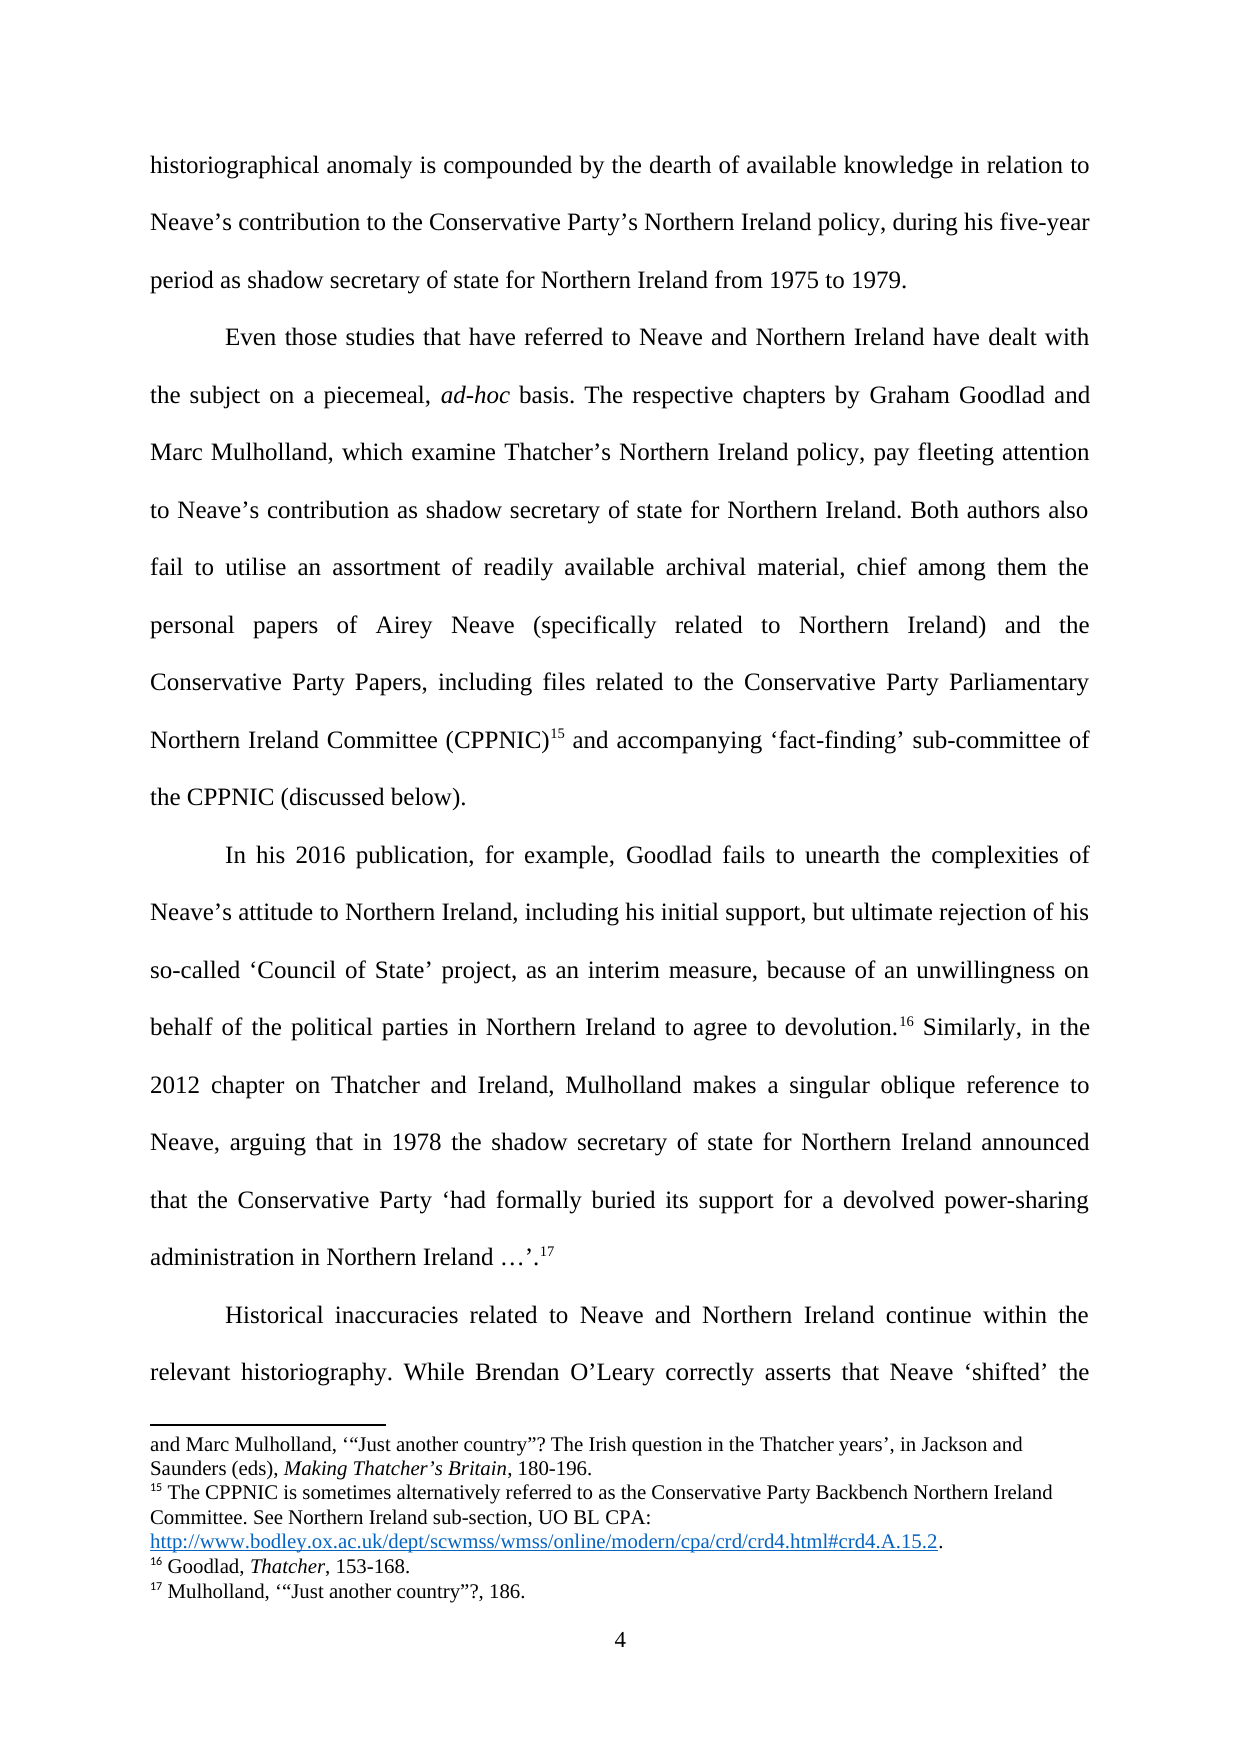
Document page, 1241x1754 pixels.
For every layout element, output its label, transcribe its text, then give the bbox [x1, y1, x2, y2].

text In his 2016 publication, for example, Goodlad fails to unearth the complexities of Neave’s attitude to Northern Ireland, including his initial support, but ultimate rejection of his so-called ‘Council of State’ project, as an interim measure, because of an unwillingness on behalf of the political parties in Northern Ireland to agree to devolution. Similarly, in the 2012 chapter on Thatcher and Ireland, Mulholland makes a singular oblique reference to Neave, arguing that in 1978 the shadow secretary of state for Northern Ireland announced that the Conservative Party ‘had formally buried its support for a devolved power-sharing administration in Northern Ireland …’. [150, 840, 1090, 1271]
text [150, 1300, 1090, 1386]
text Even those studies that have referred to Neave and Northern Ireland have dealt with the subject on a piecemeal, ad-hoc basis. The respective chapters by Graham Goodlad and Marc Mulholland, which examine Thatcher’s Northern Ireland policy, pay fleeting attention to Neave’s contribution as shadow secretary of state for Northern Ireland. Both authors also fail to utilise an assortment of readily available archival material, chief among them the personal papers of Airey Neave (specifically related to Northern Ireland) and the Conservative Party Papers, including files related to the Conservative Party Parliamentary Northern Ireland Committee (CPPNIC) and accompanying ‘fact-finding’ sub-committee of the CPPNIC (discussed below). [150, 322, 1090, 811]
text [150, 150, 1090, 294]
